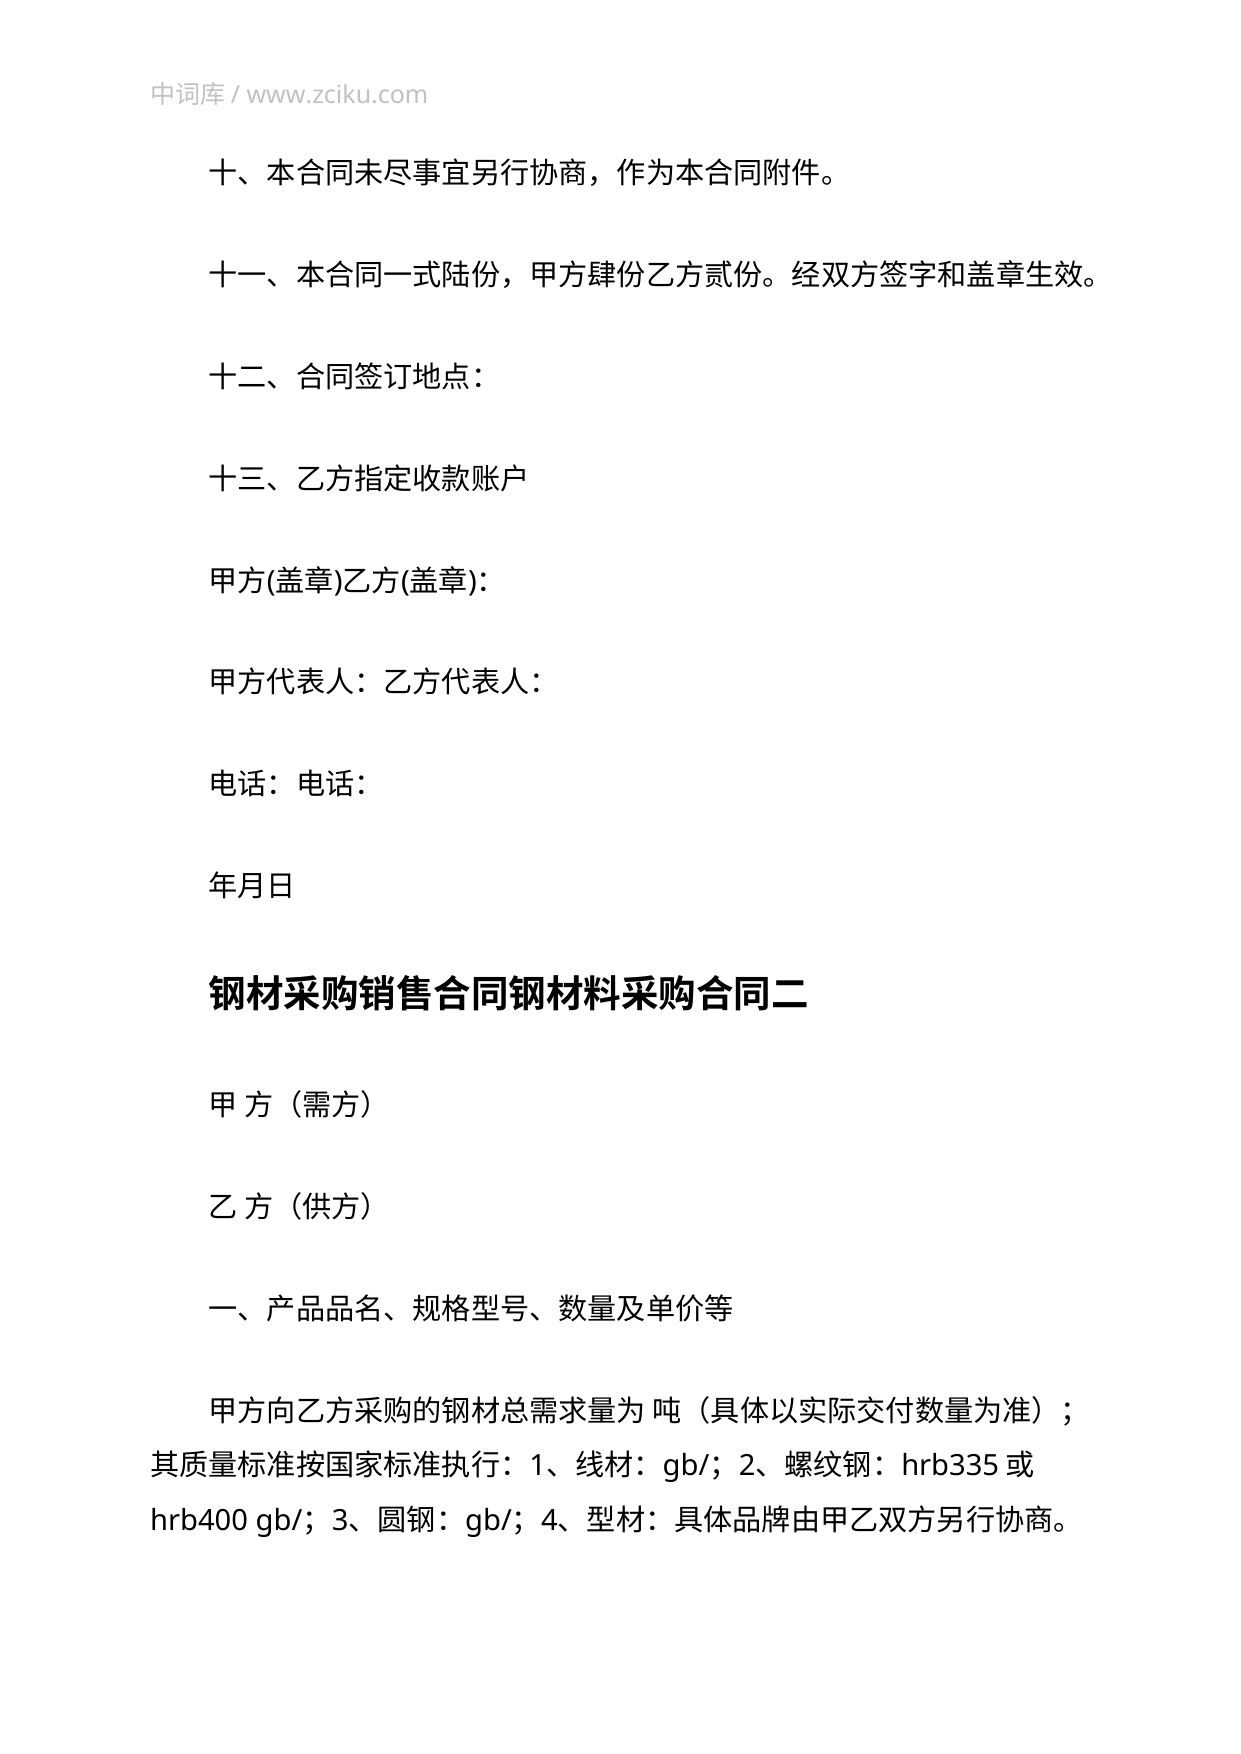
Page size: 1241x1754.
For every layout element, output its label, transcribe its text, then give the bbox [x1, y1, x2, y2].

text 十一、本合同一式陆份，甲方肆份乙方贰份。经双方签字和盖章生效。 [150, 252, 1090, 294]
text 钢材采购销售合同钢材料采购合同二 [150, 964, 1090, 1019]
text 十二、合同签订地点： [150, 353, 1090, 396]
text 甲方(盖章)乙方(盖章)： [150, 557, 1090, 599]
text 一、产品品名、规格型号、数量及单价等 [150, 1285, 1090, 1328]
text 甲 方（需方） [150, 1082, 1090, 1124]
text 甲方向乙方采购的钢材总需求量为 吨（具体以实际交付数量为准）；其质量标准按国家标准执行：1、线材：gb/；2、螺纹钢：hrb335或 hrb400 gb/；3、圆钢：gb/；4、型材：具体品牌由甲乙双方另行协商。 [150, 1387, 1090, 1539]
text 电话：电话： [150, 761, 1090, 803]
text 甲方代表人：乙方代表人： [150, 659, 1090, 701]
text 乙 方（供方） [150, 1183, 1090, 1226]
text 十三、乙方指定收款账户 [150, 455, 1090, 498]
text 十、本合同未尽事宜另行协商，作为本合同附件。 [150, 150, 1090, 192]
text 年月日 [150, 863, 1090, 905]
